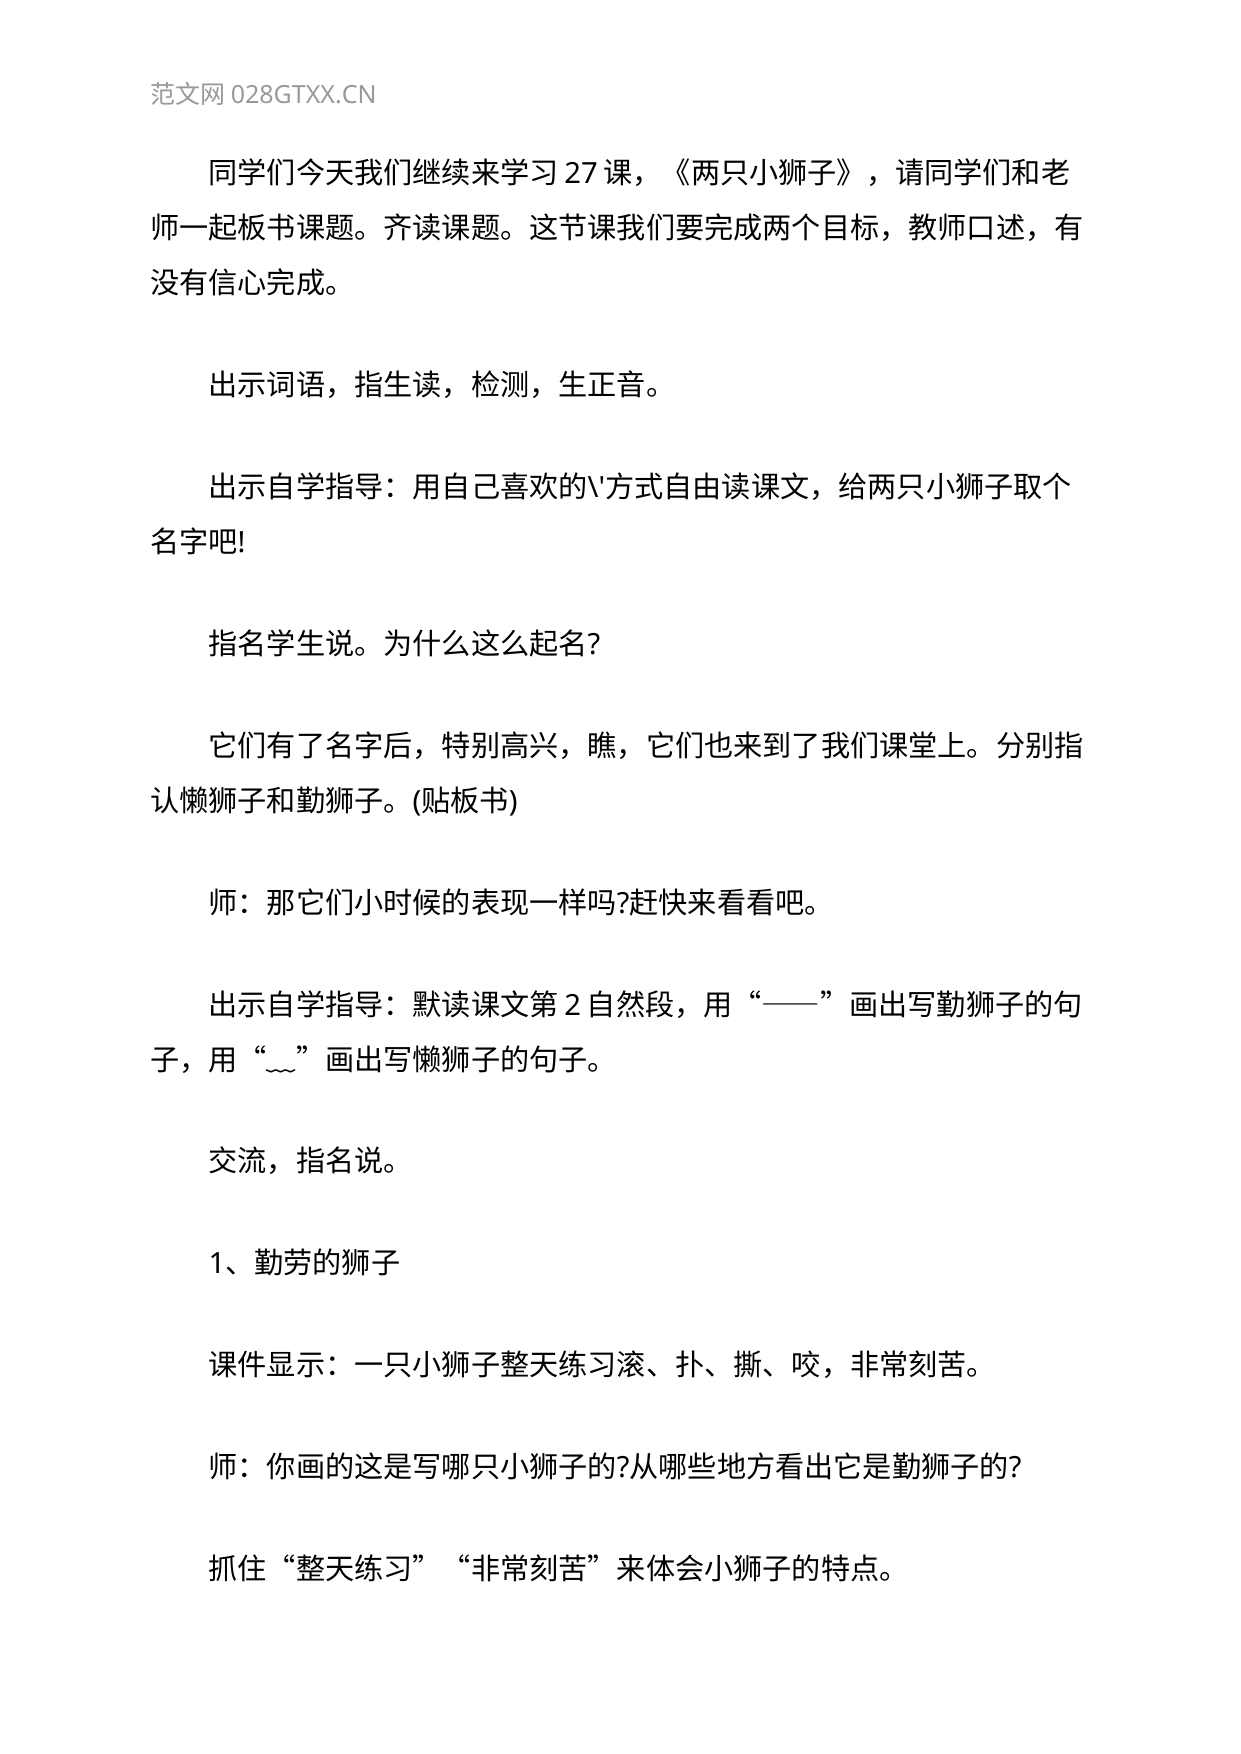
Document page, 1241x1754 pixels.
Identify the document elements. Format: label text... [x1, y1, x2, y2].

text 师：那它们小时候的表现一样吗?赶快来看看吧。 [150, 879, 1090, 922]
text 课件显示：一只小狮子整天练习滚、扑、撕、咬，非常刻苦。 [150, 1342, 1090, 1384]
text 指名学生说。为什么这么起名? [150, 620, 1090, 663]
text 同学们今天我们继续来学习27课，《两只小狮子》，请同学们和老师一起板书课题。齐读课题。这节课我们要完成两个目标，教师口述，有没有信心完成。 [150, 150, 1090, 302]
text 出示自学指导：用自己喜欢的\'方式自由读课文，给两只小狮子取个名字吧! [150, 463, 1090, 561]
text 师：你画的这是写哪只小狮子的?从哪些地方看出它是勤狮子的? [150, 1443, 1090, 1486]
text 它们有了名字后，特别高兴，瞧，它们也来到了我们课堂上。分别指认懒狮子和勤狮子。(贴板书) [150, 722, 1090, 820]
text 1、勤劳的狮子 [150, 1240, 1090, 1282]
text 出示自学指导：默读课文第2自然段，用“——”画出写勤狮子的句子，用“﹏”画出写懒狮子的句子。 [150, 981, 1090, 1078]
text 出示词语，指生读，检测，生正音。 [150, 362, 1090, 404]
text 抓住“整天练习”“非常刻苦”来体会小狮子的特点。 [150, 1546, 1090, 1588]
text 交流，指名说。 [150, 1138, 1090, 1180]
